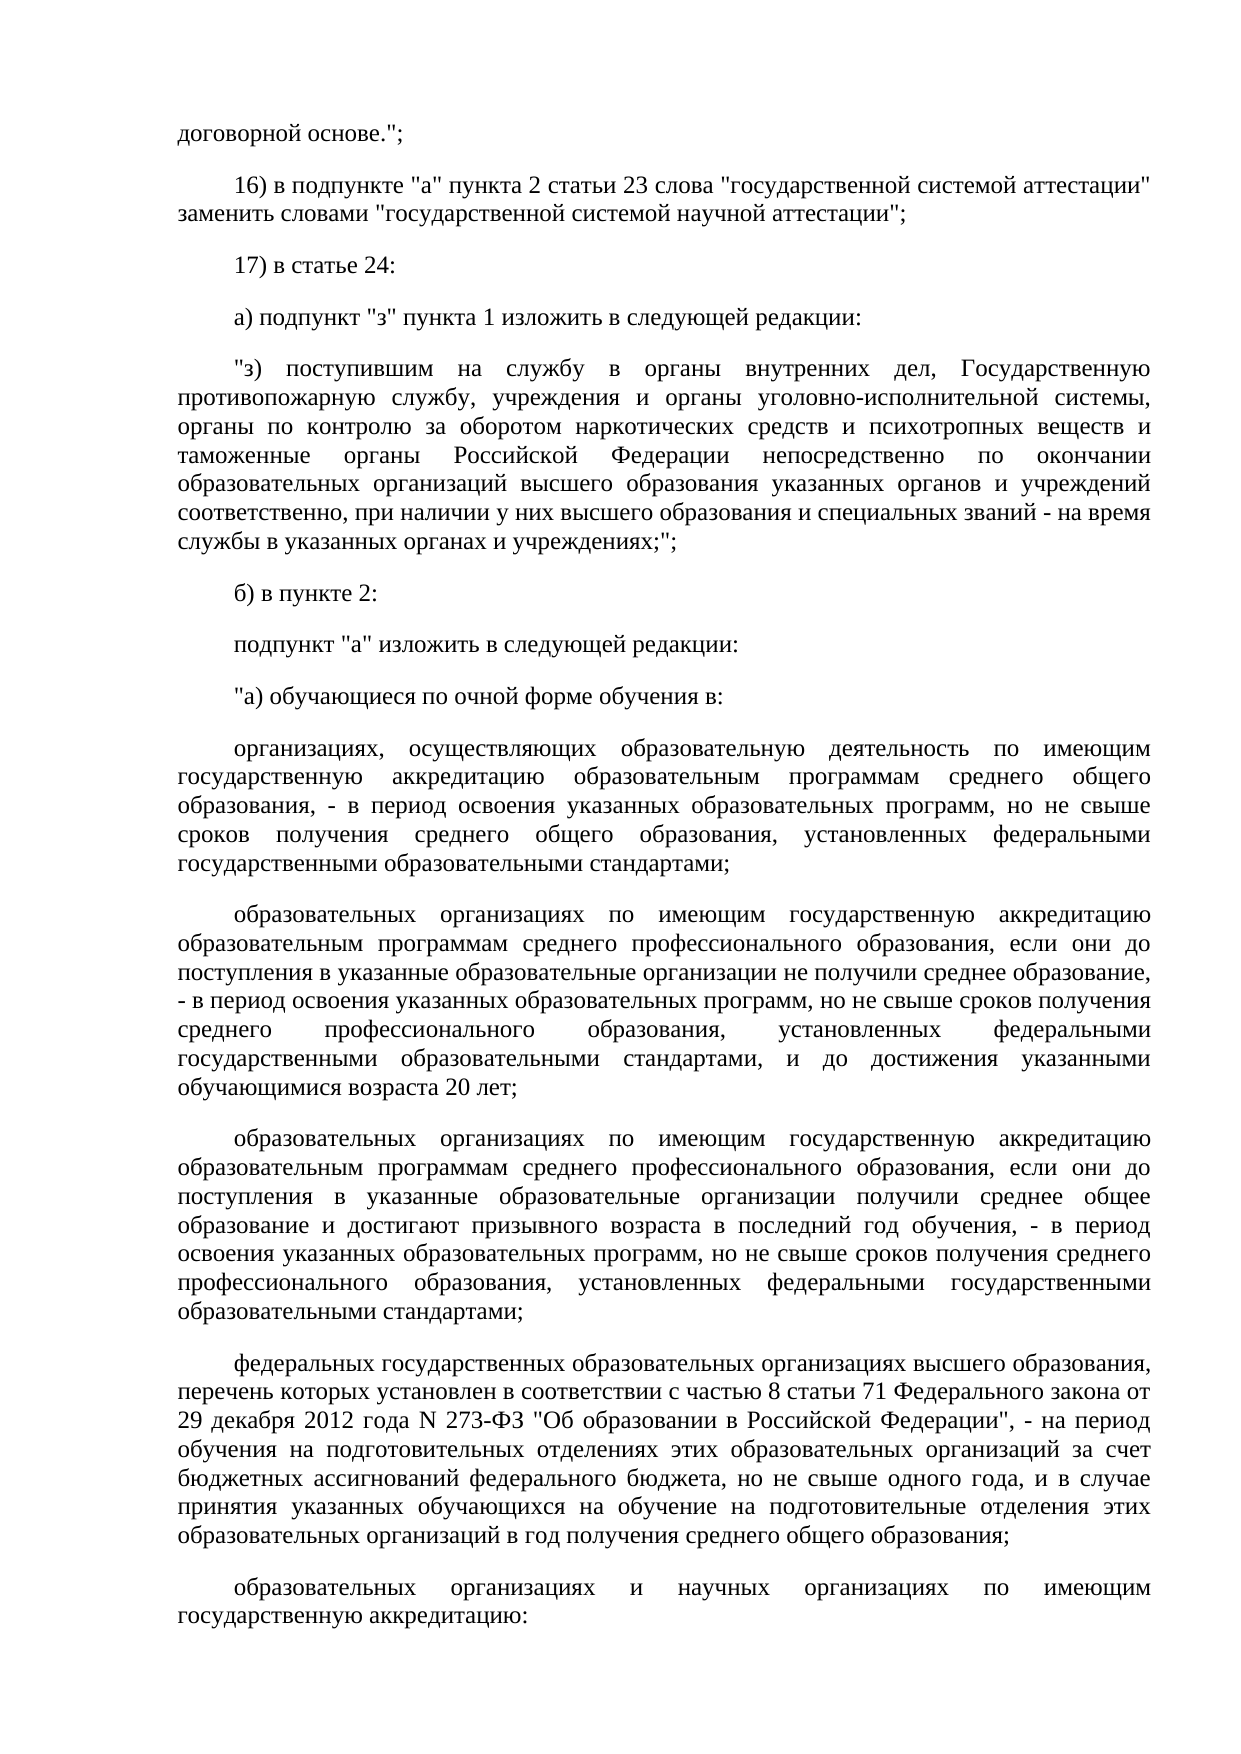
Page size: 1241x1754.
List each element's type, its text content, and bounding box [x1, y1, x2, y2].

text образовательных организациях по имеющим государственную аккредитацию образовательным программам среднего профессионального образования, если они до поступления в указанные образовательные организации не получили среднее образование, - в период освоения указанных образовательных программ, но не свыше сроков получения среднего профессионального образования, установленных федеральными государственными образовательными стандартами, и до достижения указанными обучающимися возраста 20 лет; [177, 899, 1152, 1101]
text образовательных организациях и научных организациях по имеющим государственную аккредитацию: [177, 1572, 1152, 1629]
text федеральных государственных образовательных организациях высшего образования, перечень которых установлен в соответствии с частью 8 статьи 71 Федерального закона от 29 декабря 2012 года N 273-ФЗ "Об образовании в Российской Федерации", - на период обучения на подготовительных отделениях этих образовательных организаций за счет бюджетных ассигнований федерального бюджета, но не свыше одного года, и в случае принятия указанных обучающихся на обучение на подготовительные отделения этих образовательных организаций в год получения среднего общего образования; [177, 1348, 1152, 1549]
text "з) поступившим на службу в органы внутренних дел, Государственную противопожарную службу, учреждения и органы уголовно-исполнительной системы, органы по контролю за оборотом наркотических средств и психотропных веществ и таможенные органы Российской Федерации непосредственно по окончании образовательных организаций высшего образования указанных органов и учреждений соответственно, при наличии у них высшего образования и специальных званий - на время службы в указанных органах и учреждениях;"; [177, 353, 1152, 555]
text 16) в подпункте "а" пункта 2 статьи 23 слова "государственной системой аттестации" заменить словами "государственной системой научной аттестации"; [177, 170, 1152, 227]
text образовательных организациях по имеющим государственную аккредитацию образовательным программам среднего профессионального образования, если они до поступления в указанные образовательные организации получили среднее общее образование и достигают призывного возраста в последний год обучения, - в период освоения указанных образовательных программ, но не свыше сроков получения среднего профессионального образования, установленных федеральными государственными образовательными стандартами; [177, 1123, 1152, 1325]
text 17) в статье 24: [177, 250, 1152, 279]
text подпункт "а" изложить в следующей редакции: [177, 629, 1152, 658]
text "а) обучающиеся по очной форме обучения в: [177, 681, 1152, 710]
text а) подпункт "з" пункта 1 изложить в следующей редакции: [177, 302, 1152, 331]
text б) в пункте 2: [177, 578, 1152, 606]
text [177, 118, 1152, 147]
text организациях, осуществляющих образовательную деятельность по имеющим государственную аккредитацию образовательным программам среднего общего образования, - в период освоения указанных образовательных программ, но не свыше сроков получения среднего общего образования, установленных федеральными государственными образовательными стандартами; [177, 733, 1152, 876]
